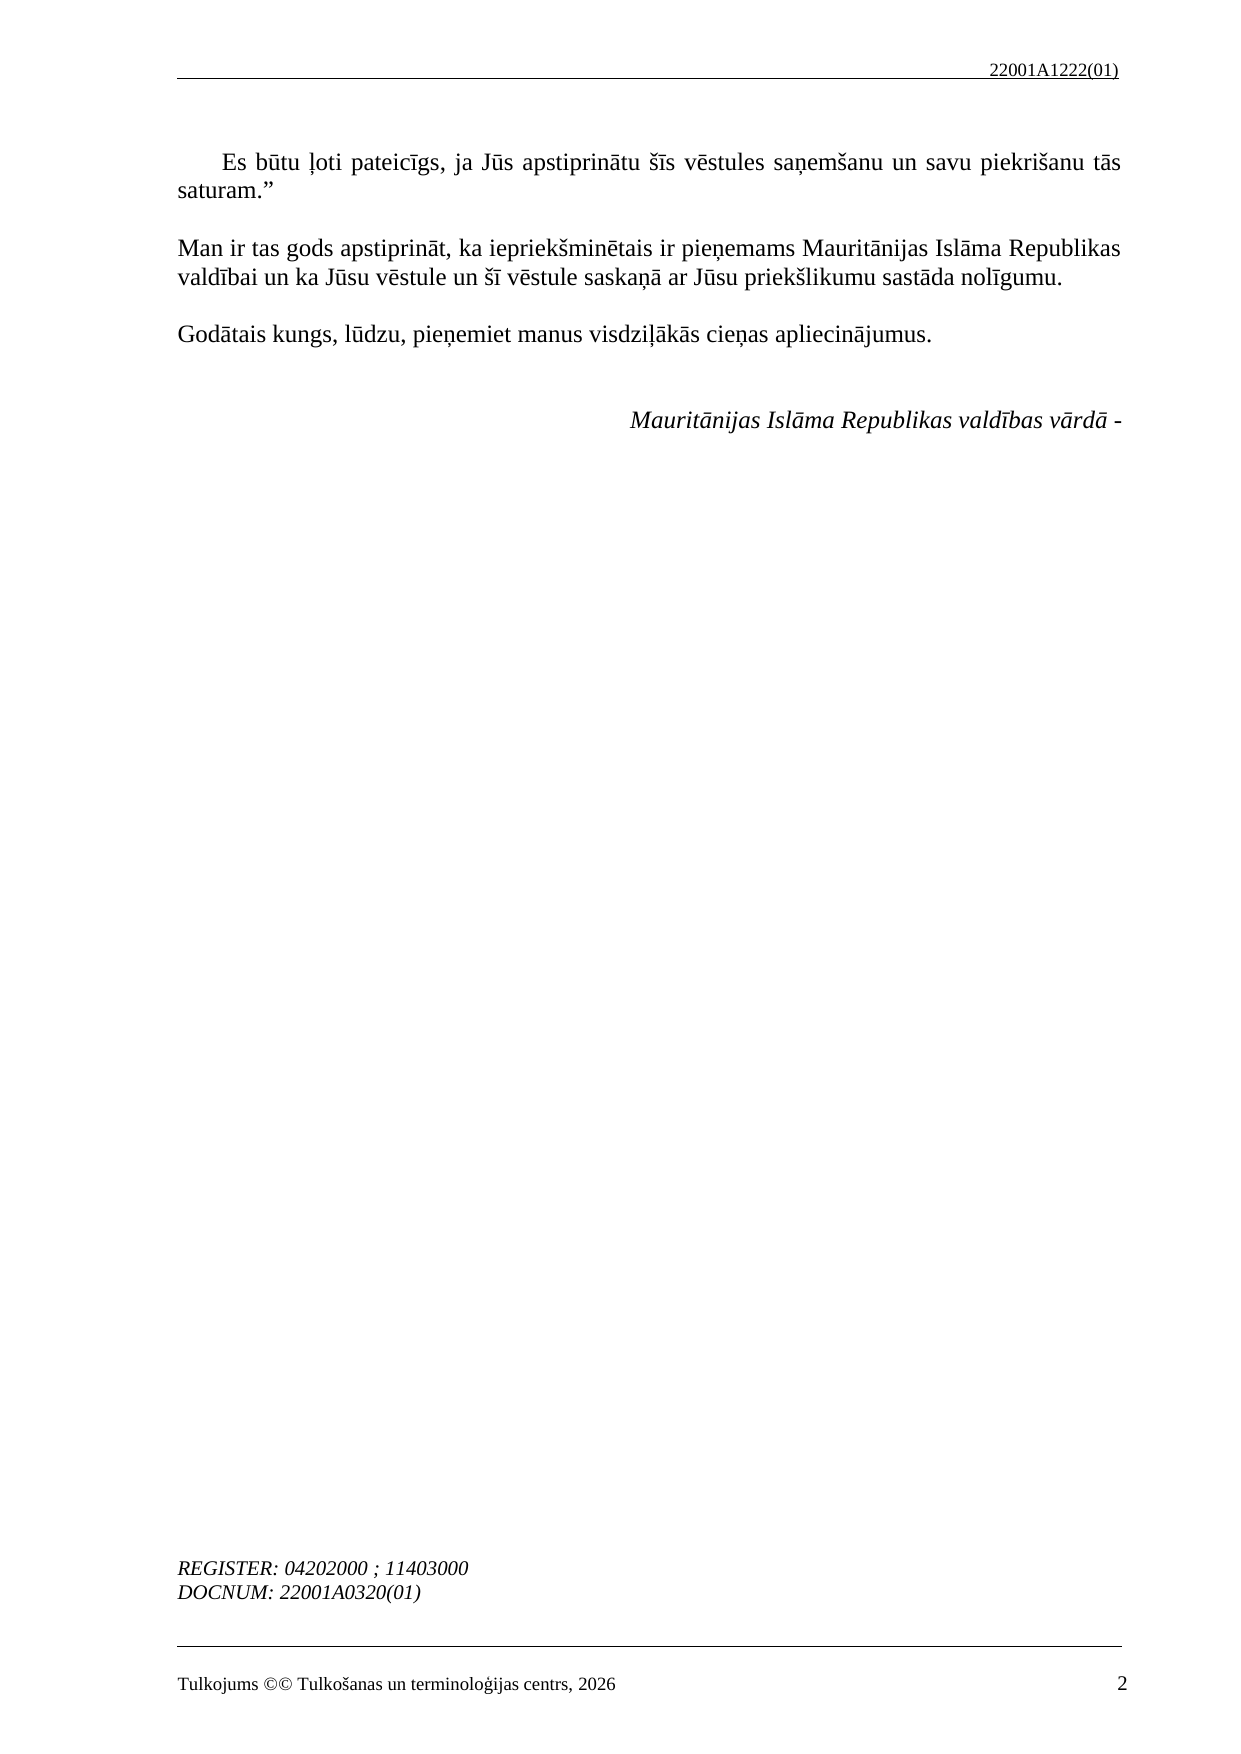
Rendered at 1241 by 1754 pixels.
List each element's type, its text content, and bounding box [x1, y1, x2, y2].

text Es būtu ļoti pateicīgs, ja Jūs apstiprinātu šīs vēstules saņemšanu un savu piekrišanu tās saturam.” [177, 147, 1122, 204]
text Godātais kungs, lūdzu, pieņemiet manus visdziļākās cieņas apliecinājumus. [177, 319, 1122, 348]
text Man ir tas gods apstiprināt, ka iepriekšminētais ir pieņemams Mauritānijas Islāma Republikas valdībai un ka Jūsu vēstule un šī vēstule saskaņā ar Jūsu priekšlikumu sastāda nolīgumu. [177, 233, 1122, 291]
subtitle Mauritānijas Islāma Republikas valdības vārdā - [177, 406, 1122, 434]
text DOCNUM: 22001A0320(01) [177, 1580, 1122, 1604]
text REGISTER: 04202000 ; 11403000 [177, 1556, 1122, 1580]
